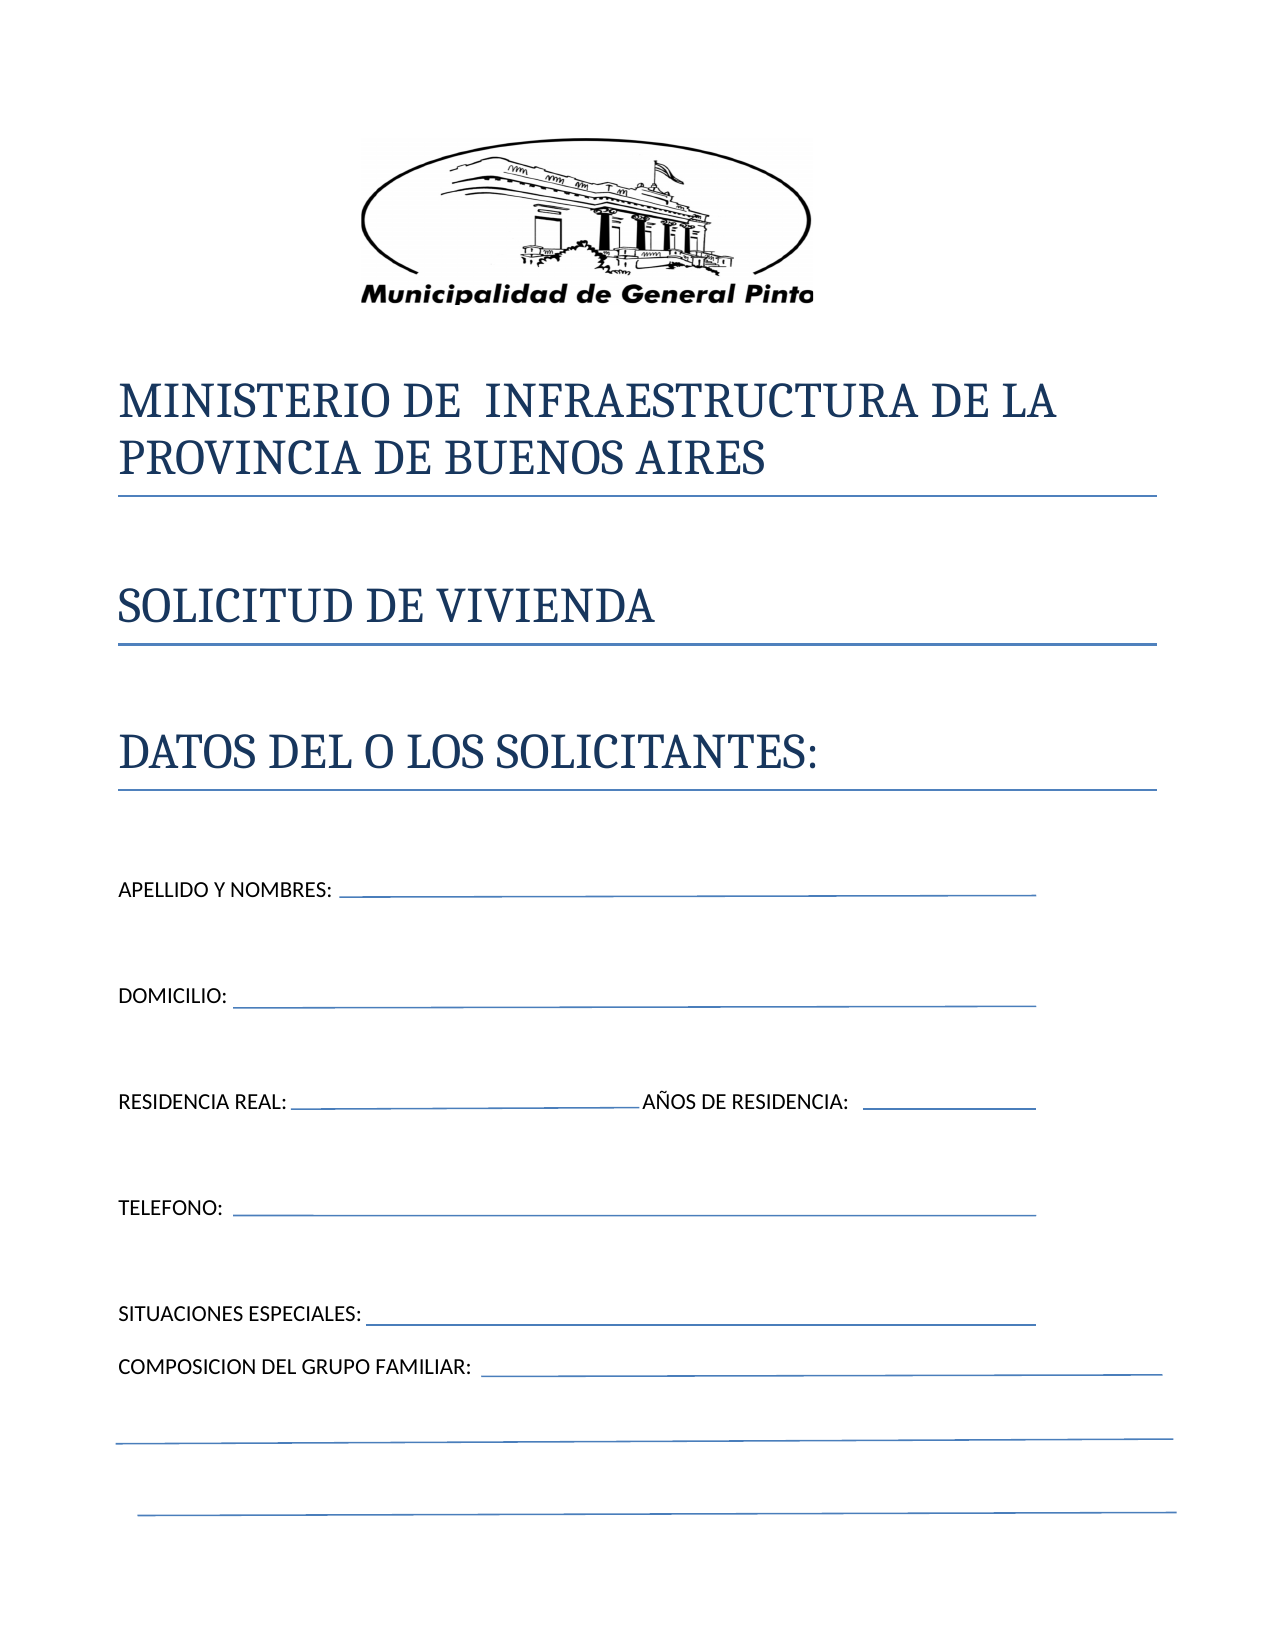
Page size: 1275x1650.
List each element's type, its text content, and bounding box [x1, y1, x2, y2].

text DOMICILIO: [118, 981, 1157, 1009]
title DATOS DEL O LOS SOLICITANTES: [118, 723, 1157, 789]
text TELEFONO: [118, 1193, 1157, 1221]
title MINISTERIO DE INFRAESTRUCTURA DE LA PROVINCIA DE BUENOS AIRES [118, 372, 1157, 495]
text SITUACIONES ESPECIALES: [118, 1299, 1157, 1327]
text RESIDENCIA REAL: AÑOS DE RESIDENCIA: [118, 1087, 1157, 1115]
text COMPOSICION DEL GRUPO FAMILIAR: [118, 1352, 1157, 1380]
picture [360, 138, 813, 304]
text APELLIDO Y NOMBRES: [118, 875, 1157, 903]
title SOLICITUD DE VIVIENDA [118, 578, 1157, 643]
